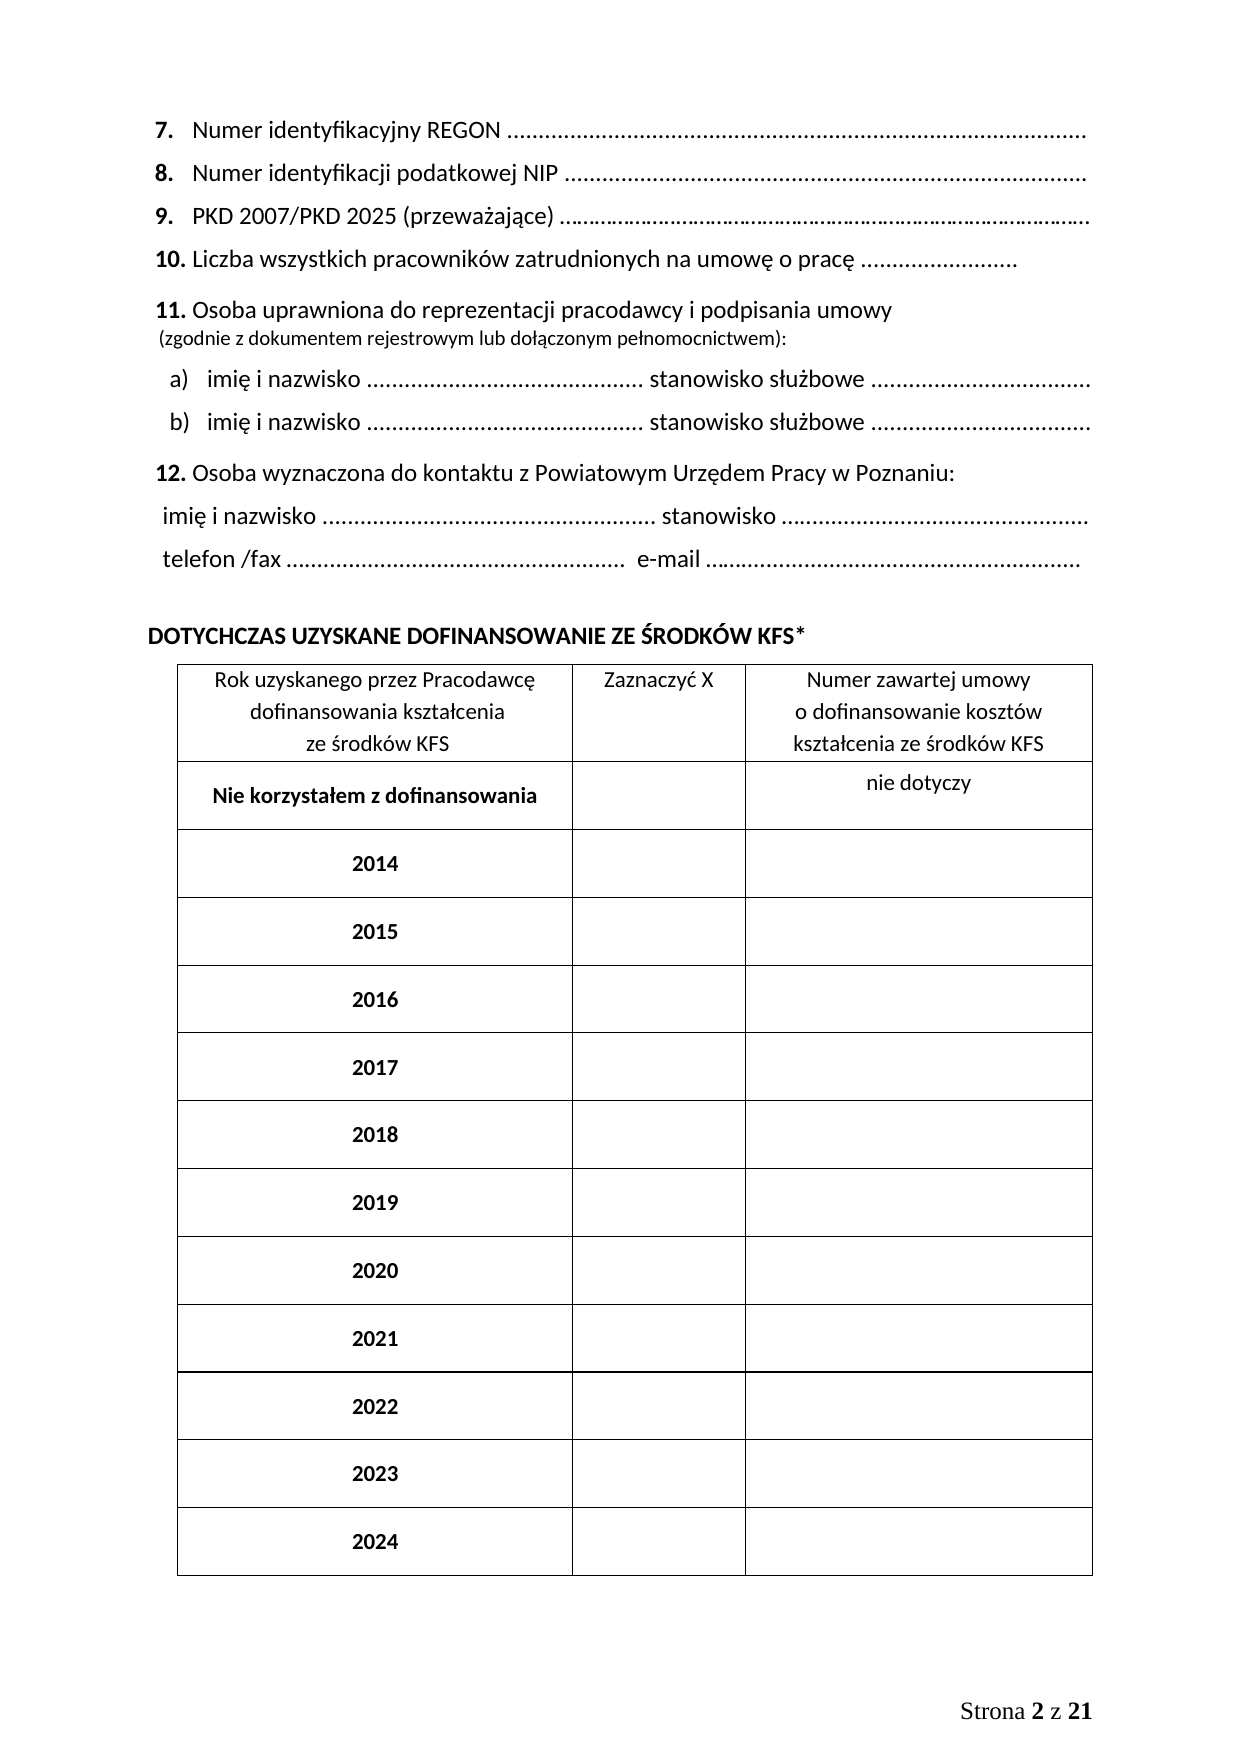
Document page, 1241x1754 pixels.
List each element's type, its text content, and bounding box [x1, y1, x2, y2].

table_cell 2019 [178, 1169, 572, 1236]
table_cell 2024 [178, 1508, 572, 1575]
table_cell [746, 1169, 1092, 1236]
table_cell [746, 830, 1092, 897]
table_cell [573, 1508, 745, 1575]
table_cell [573, 966, 745, 1032]
table_cell [746, 1033, 1092, 1100]
table_cell 2022 [178, 1373, 572, 1439]
table_cell [746, 1440, 1092, 1507]
table_cell 2020 [178, 1237, 572, 1303]
text telefon /fax …................................................... e-mail ……...................................................... [158, 543, 1092, 574]
table_header Rok uzyskanego przez Pracodawcę dofinansowania kształcenia ze środków KFS [178, 665, 572, 761]
table_cell [573, 1305, 745, 1371]
table_cell [746, 1305, 1092, 1371]
table_cell 2015 [178, 898, 572, 964]
table_header Zaznaczyć X [573, 665, 745, 761]
table_cell 2023 [178, 1440, 572, 1507]
table_cell [746, 966, 1092, 1032]
text DOTYCHCZAS UZYSKANE DOFINANSOWANIE ZE ŚRODKÓW KFS* [148, 621, 1080, 651]
table_cell [746, 1508, 1092, 1575]
table_cell [746, 898, 1092, 964]
table_cell [573, 1237, 745, 1303]
table_cell 2018 [178, 1101, 572, 1168]
table_cell 2017 [178, 1033, 572, 1100]
table_cell [573, 1373, 745, 1439]
table_cell 2021 [178, 1305, 572, 1371]
table_cell [573, 1169, 745, 1236]
list Numer identyfikacji podatkowej NIP ................................................................................... [154, 157, 1093, 188]
table_cell [573, 830, 745, 897]
list PKD 2007/PKD 2025 (przeważające) ………………..……………………………………………………………… [154, 200, 1093, 231]
table_cell [573, 1101, 745, 1168]
list Numer identyfikacyjny REGON ............................................................................................ [154, 114, 1093, 145]
table_cell [573, 762, 745, 829]
table_cell nie dotyczy [746, 762, 1092, 829]
table_cell 2014 [178, 830, 572, 897]
text imię i nazwisko ..................................................... stanowisko ….............................................. [158, 500, 1092, 531]
table_cell [573, 898, 745, 964]
list imię i nazwisko ............................................ stanowisko służbowe ................................... [169, 363, 1092, 393]
table_header Numer zawartej umowy o dofinansowanie kosztów kształcenia ze środków KFS [746, 665, 1092, 761]
list imię i nazwisko ............................................ stanowisko służbowe ................................... [169, 406, 1092, 437]
table_cell [746, 1373, 1092, 1439]
table_cell [746, 1101, 1092, 1168]
table_cell 2016 [178, 966, 572, 1032]
table_cell [746, 1237, 1092, 1303]
table_cell Nie korzystałem z dofinansowania [178, 762, 572, 829]
text (zgodnie z dokumentem rejestrowym lub dołączonym pełnomocnictwem): [158, 325, 1092, 351]
list Liczba wszystkich pracowników zatrudnionych na umowę o pracę ......................... [154, 243, 1093, 274]
table_cell [573, 1033, 745, 1100]
list Osoba wyznaczona do kontaktu z Powiatowym Urzędem Pracy w Poznaniu: [155, 457, 1093, 488]
table_cell [573, 1440, 745, 1507]
list Osoba uprawniona do reprezentacji pracodawcy i podpisania umowy [155, 294, 1093, 325]
